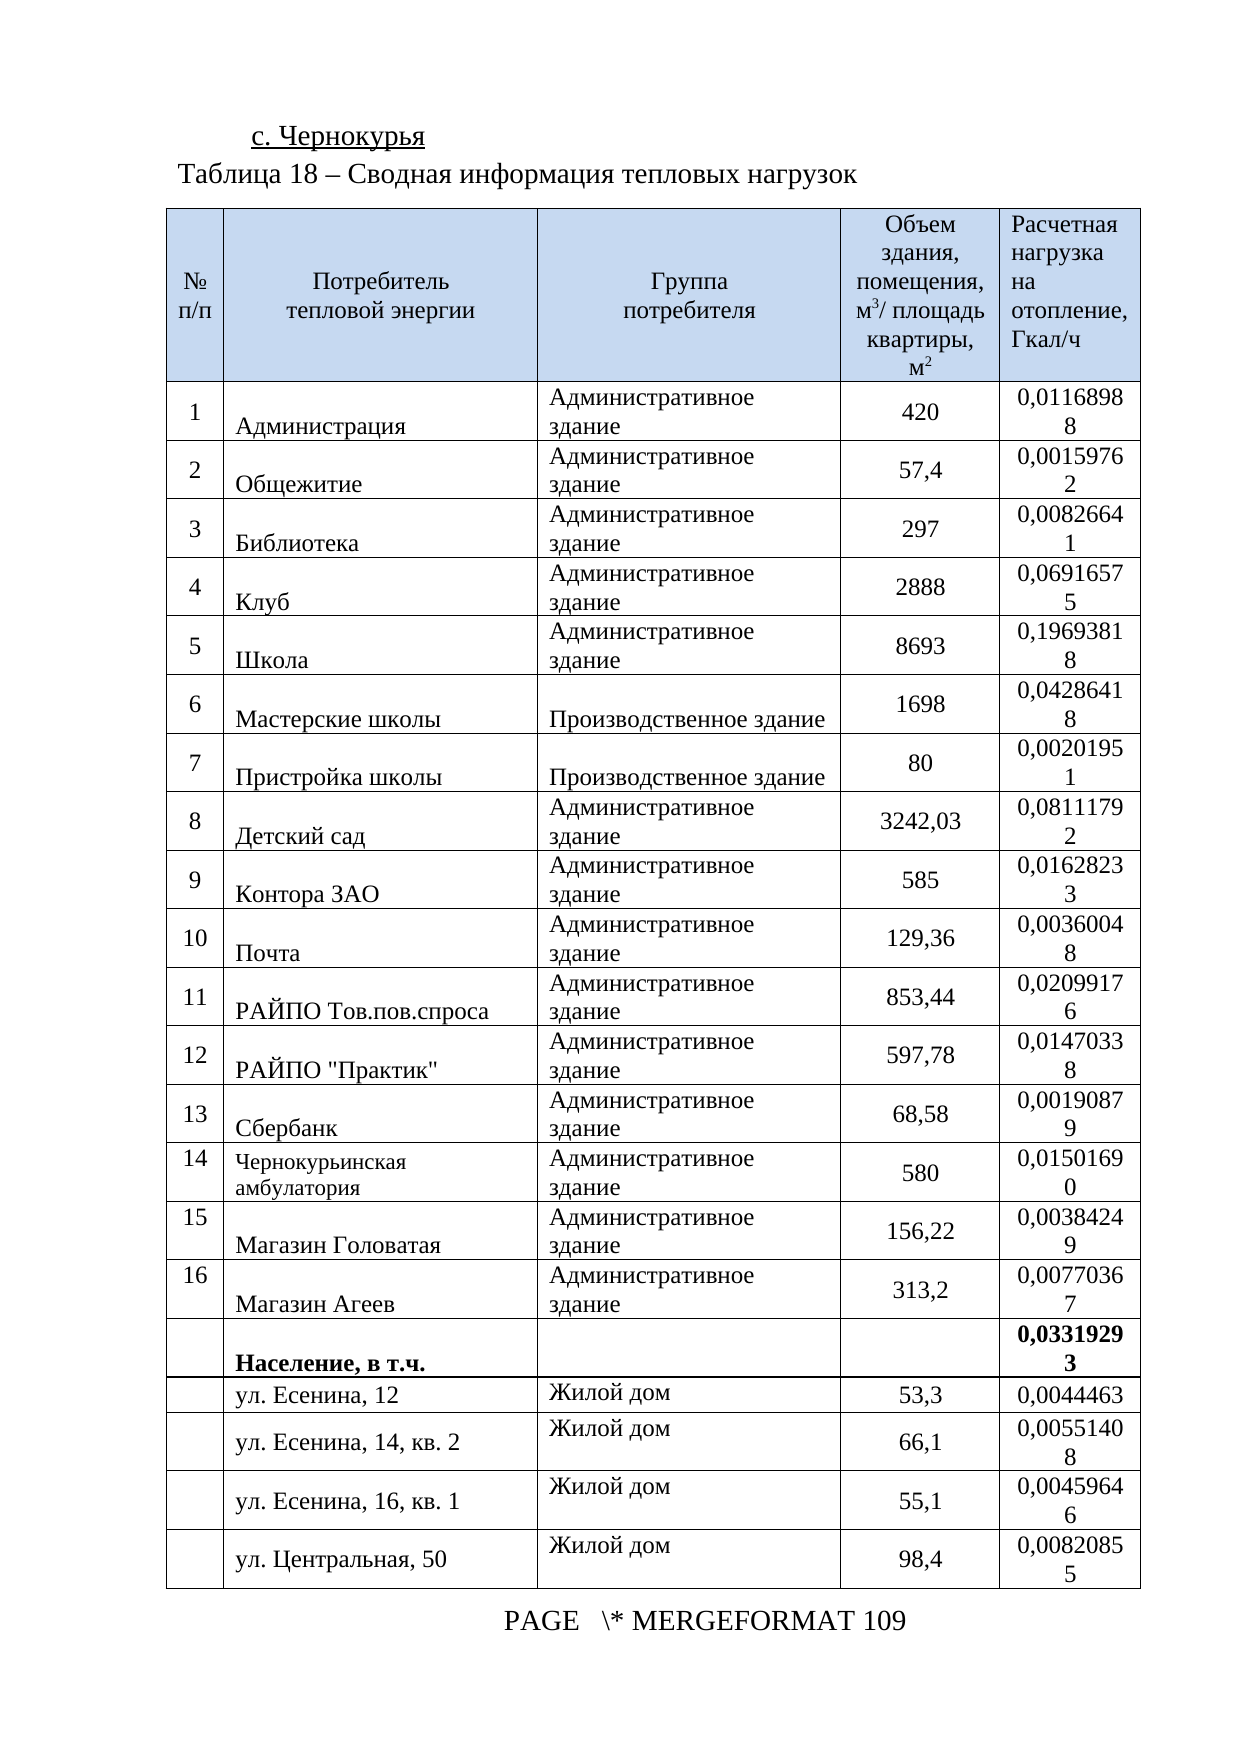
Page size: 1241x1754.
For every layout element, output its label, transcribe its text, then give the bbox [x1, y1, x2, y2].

text с. Чернокурья [177, 118, 1152, 152]
table_cell 11 [167, 968, 223, 1025]
table_cell Жилой дом [538, 1471, 840, 1529]
table_cell [167, 1413, 223, 1470]
table_cell 13 [167, 1085, 223, 1142]
table_cell 1 [167, 382, 223, 440]
table_cell [841, 1319, 999, 1376]
table_cell 129,36 [841, 909, 999, 967]
table_cell 10 [167, 909, 223, 967]
table_cell Администрация [224, 382, 537, 440]
table_cell Детский сад [224, 792, 537, 849]
table_cell 12 [167, 1026, 223, 1084]
table_cell 580 [841, 1143, 999, 1201]
table_cell Контора ЗАО [224, 851, 537, 908]
table_cell 8 [167, 792, 223, 849]
table_cell 80 [841, 734, 999, 791]
table_cell 3242,03 [841, 792, 999, 849]
table_cell [167, 1378, 223, 1412]
table_cell Жилой дом [538, 1413, 840, 1470]
table_cell [167, 1319, 223, 1376]
table_cell Жилой дом [538, 1378, 840, 1412]
table_cell РАЙПО Тов.пов.спроса [224, 968, 537, 1025]
table_cell Почта [224, 909, 537, 967]
table_cell 66,1 [841, 1413, 999, 1470]
table_header № п/п [167, 209, 223, 381]
table_cell 2 [167, 441, 223, 498]
table_cell Сбербанк [224, 1085, 537, 1142]
table_cell 2888 [841, 558, 999, 615]
table_header Группа потребителя [538, 209, 840, 381]
table_cell Библиотека [224, 499, 537, 557]
table_cell 3 [167, 499, 223, 557]
table_cell 5 [167, 616, 223, 674]
table_cell 4 [167, 558, 223, 615]
table_cell 16 [167, 1260, 223, 1318]
table_cell 53,3 [841, 1378, 999, 1412]
table_header Объем здания, помещения,м3/ площадь квартиры, м2 [841, 209, 999, 381]
table_cell Чернокурьинская амбулатория [224, 1143, 537, 1201]
table_cell 55,1 [841, 1471, 999, 1529]
table_cell 313,2 [841, 1260, 999, 1318]
table_cell 420 [841, 382, 999, 440]
table_cell 57,4 [841, 441, 999, 498]
table_cell 297 [841, 499, 999, 557]
table_cell Школа [224, 616, 537, 674]
table_cell ул. Есенина, 12 [224, 1378, 537, 1412]
table_cell РАЙПО "Практик" [224, 1026, 537, 1084]
table_cell 156,22 [841, 1202, 999, 1259]
table_cell ул. Есенина, 14, кв. 2 [224, 1413, 537, 1470]
table_cell Магазин Головатая [224, 1202, 537, 1259]
table_cell 1698 [841, 675, 999, 732]
table_cell [538, 1319, 840, 1376]
table_cell 15 [167, 1202, 223, 1259]
table_cell 7 [167, 734, 223, 791]
table_cell Производственное здание [538, 675, 840, 732]
table_cell 6 [167, 675, 223, 732]
table_cell Пристройка школы [224, 734, 537, 791]
table_header Потребитель тепловой энергии [224, 209, 537, 381]
table_cell Производственное здание [538, 734, 840, 791]
table_cell 8693 [841, 616, 999, 674]
table_header Расчетная нагрузка на отопление, Гкал/ч [1000, 209, 1140, 381]
table_cell 14 [167, 1143, 223, 1201]
list Таблица 18 – Сводная информация тепловых нагрузок [177, 157, 1152, 190]
table_cell ул. Есенина, 16, кв. 1 [224, 1471, 537, 1529]
table_cell Население, в т.ч. [224, 1319, 537, 1376]
table_cell 0,0044463 [1000, 1378, 1140, 1412]
table_cell ул. Центральная, 50 [224, 1530, 537, 1587]
table_cell 853,44 [841, 968, 999, 1025]
table_cell Магазин Агеев [224, 1260, 537, 1318]
table_cell Общежитие [224, 441, 537, 498]
table_cell [167, 1471, 223, 1529]
table_cell 9 [167, 851, 223, 908]
table_cell [167, 1530, 223, 1587]
table_cell 68,58 [841, 1085, 999, 1142]
table_cell 597,78 [841, 1026, 999, 1084]
table_cell Клуб [224, 558, 537, 615]
table_cell Мастерские школы [224, 675, 537, 732]
table_cell 98,4 [841, 1530, 999, 1587]
table_cell Жилой дом [538, 1530, 840, 1587]
table_cell 585 [841, 851, 999, 908]
